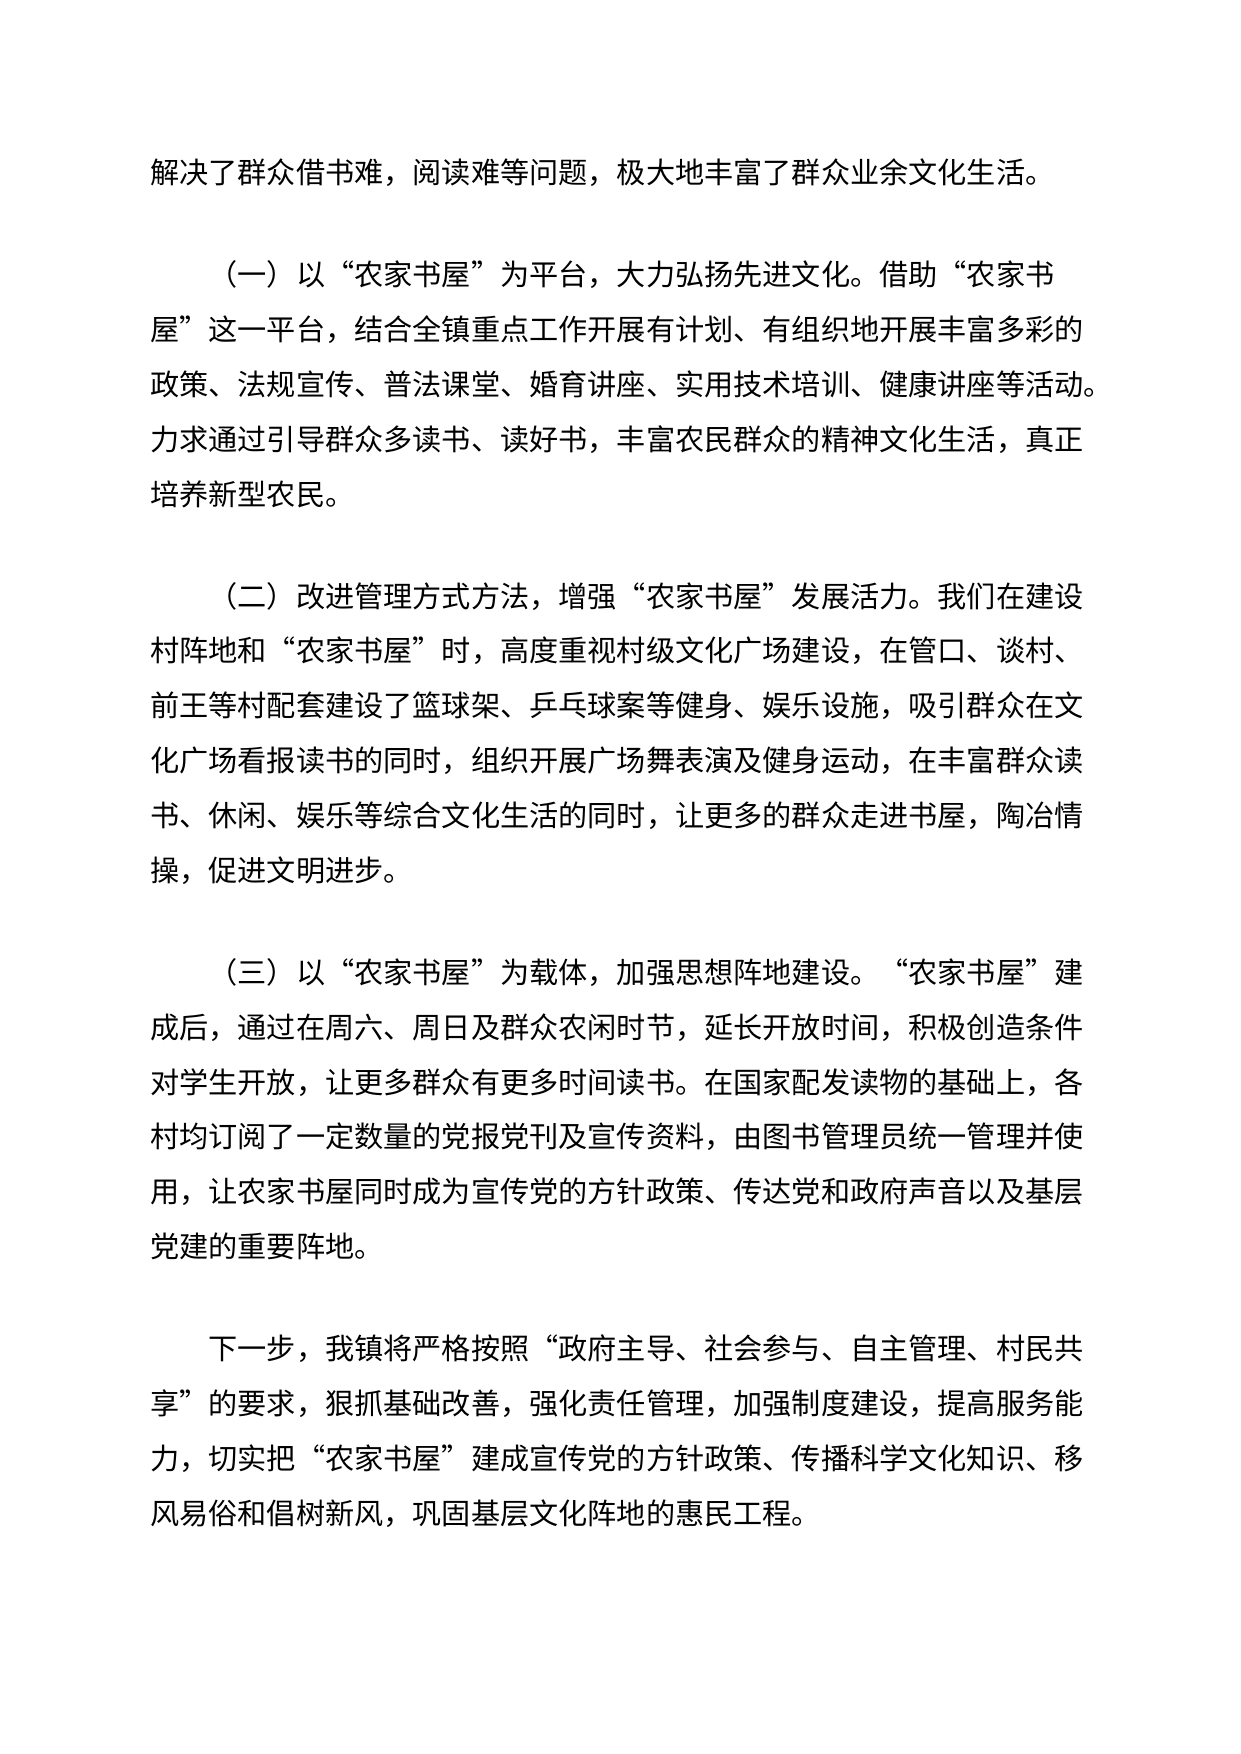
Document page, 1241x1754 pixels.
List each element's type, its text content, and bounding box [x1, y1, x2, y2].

text （三）以“农家书屋”为载体，加强思想阵地建设。“农家书屋”建成后，通过在周六、周日及群众农闲时节，延长开放时间，积极创造条件对学生开放，让更多群众有更多时间读书。在国家配发读物的基础上，各村均订阅了一定数量的党报党刊及宣传资料，由图书管理员统一管理并使用，让农家书屋同时成为宣传党的方针政策、传达党和政府声音以及基层党建的重要阵地。 [150, 949, 1090, 1266]
text （二）改进管理方式方法，增强“农家书屋”发展活力。我们在建设村阵地和“农家书屋”时，高度重视村级文化广场建设，在管口、谈村、前王等村配套建设了篮球架、乒乓球案等健身、娱乐设施，吸引群众在文化广场看报读书的同时，组织开展广场舞表演及健身运动，在丰富群众读书、休闲、娱乐等综合文化生活的同时，让更多的群众走进书屋，陶冶情操，促进文明进步。 [150, 573, 1090, 890]
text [150, 150, 1090, 192]
text 下一步，我镇将严格按照“政府主导、社会参与、自主管理、村民共享”的要求，狠抓基础改善，强化责任管理，加强制度建设，提高服务能力，切实把“农家书屋”建成宣传党的方针政策、传播科学文化知识、移风易俗和倡树新风，巩固基层文化阵地的惠民工程。 [150, 1326, 1090, 1533]
text （一）以“农家书屋”为平台，大力弘扬先进文化。借助“农家书屋”这一平台，结合全镇重点工作开展有计划、有组织地开展丰富多彩的政策、法规宣传、普法课堂、婚育讲座、实用技术培训、健康讲座等活动。力求通过引导群众多读书、读好书，丰富农民群众的精神文化生活，真正培养新型农民。 [150, 252, 1090, 514]
